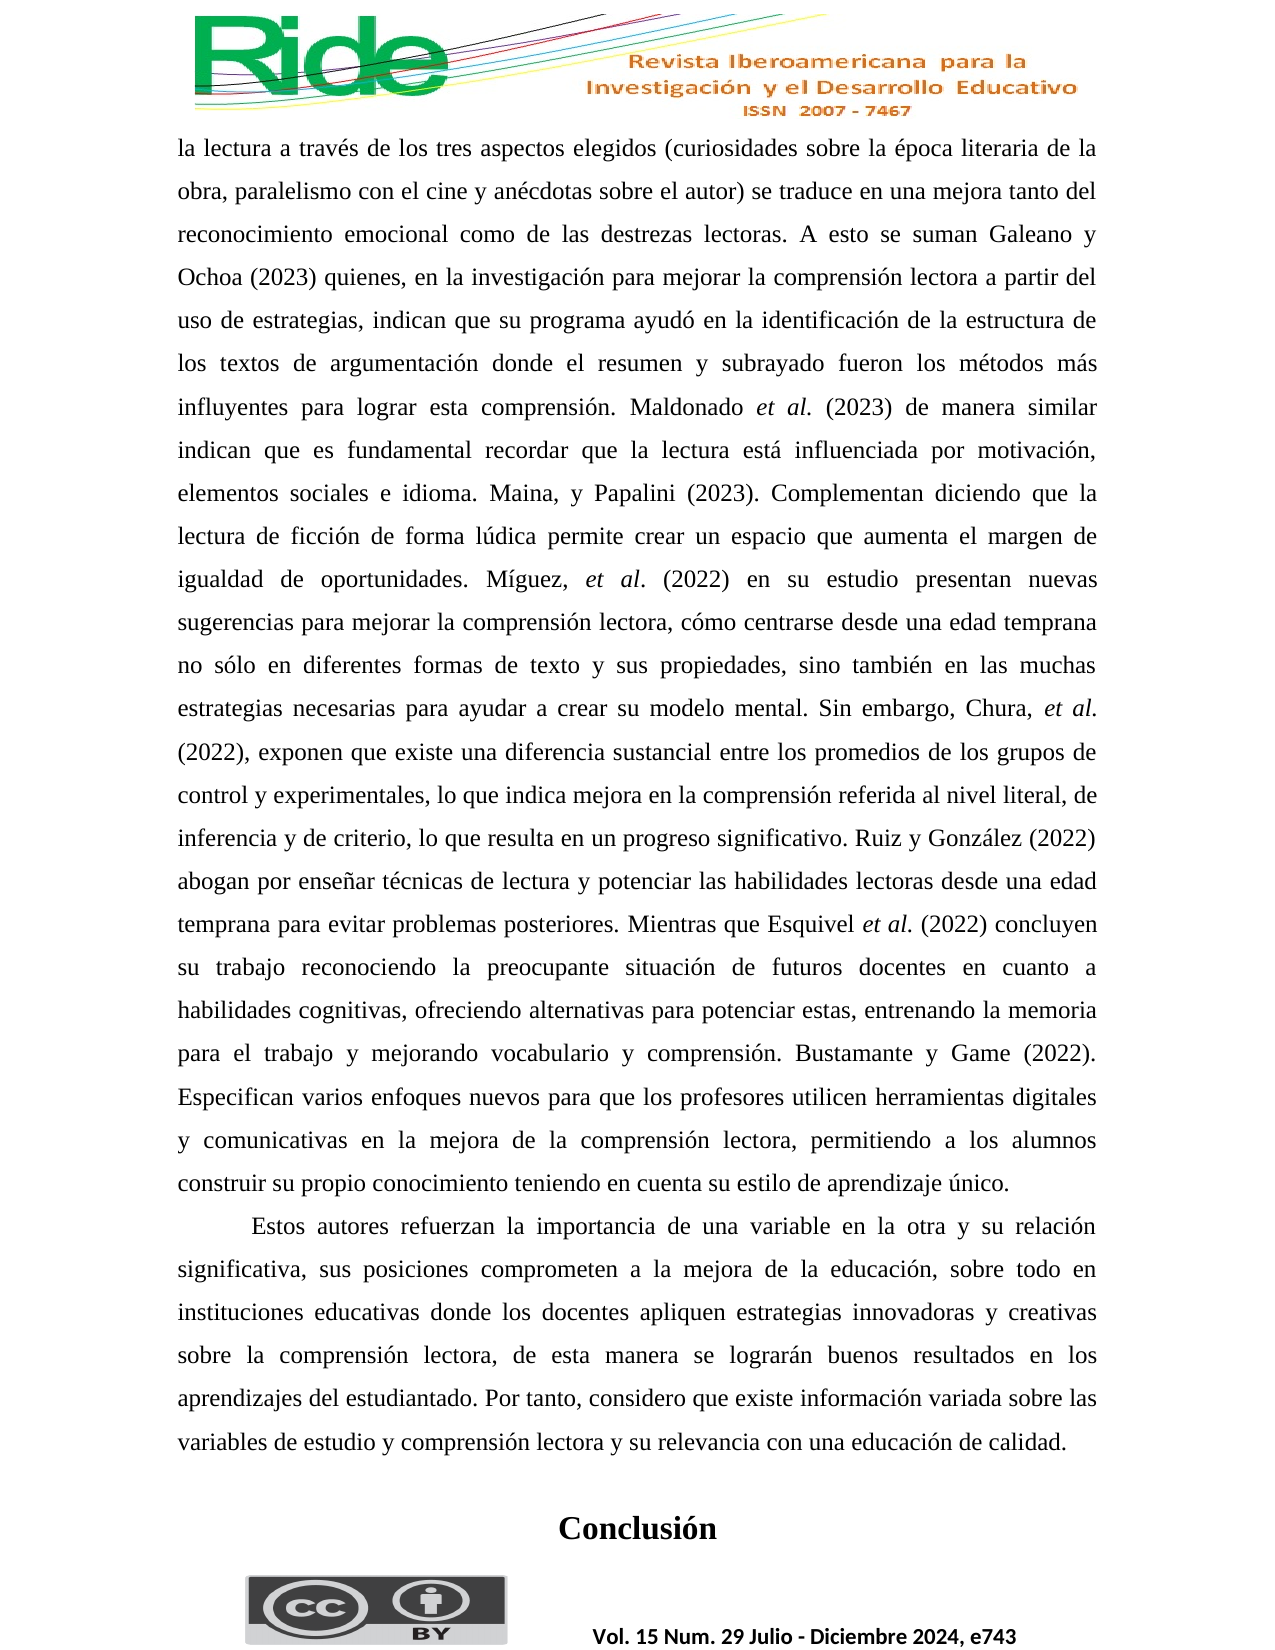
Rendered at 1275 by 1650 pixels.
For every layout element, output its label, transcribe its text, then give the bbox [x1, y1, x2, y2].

picture [245, 1575, 508, 1645]
text Conclusión [177, 1508, 1098, 1546]
picture [194, 14, 1081, 119]
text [177, 133, 1098, 1197]
text Estos autores refuerzan la importancia de una variable en la otra y su relación significativa, sus posiciones comprometen a la mejora de la educación, sobre todo en instituciones educativas donde los docentes apliquen estrategias innovadoras y creativas sobre la comprensión lectora, de esta manera se lograrán buenos resultados en los aprendizajes del estudiantado. Por tanto, considero que existe información variada sobre las variables de estudio y comprensión lectora y su relevancia con una educación de calidad. [177, 1211, 1098, 1455]
